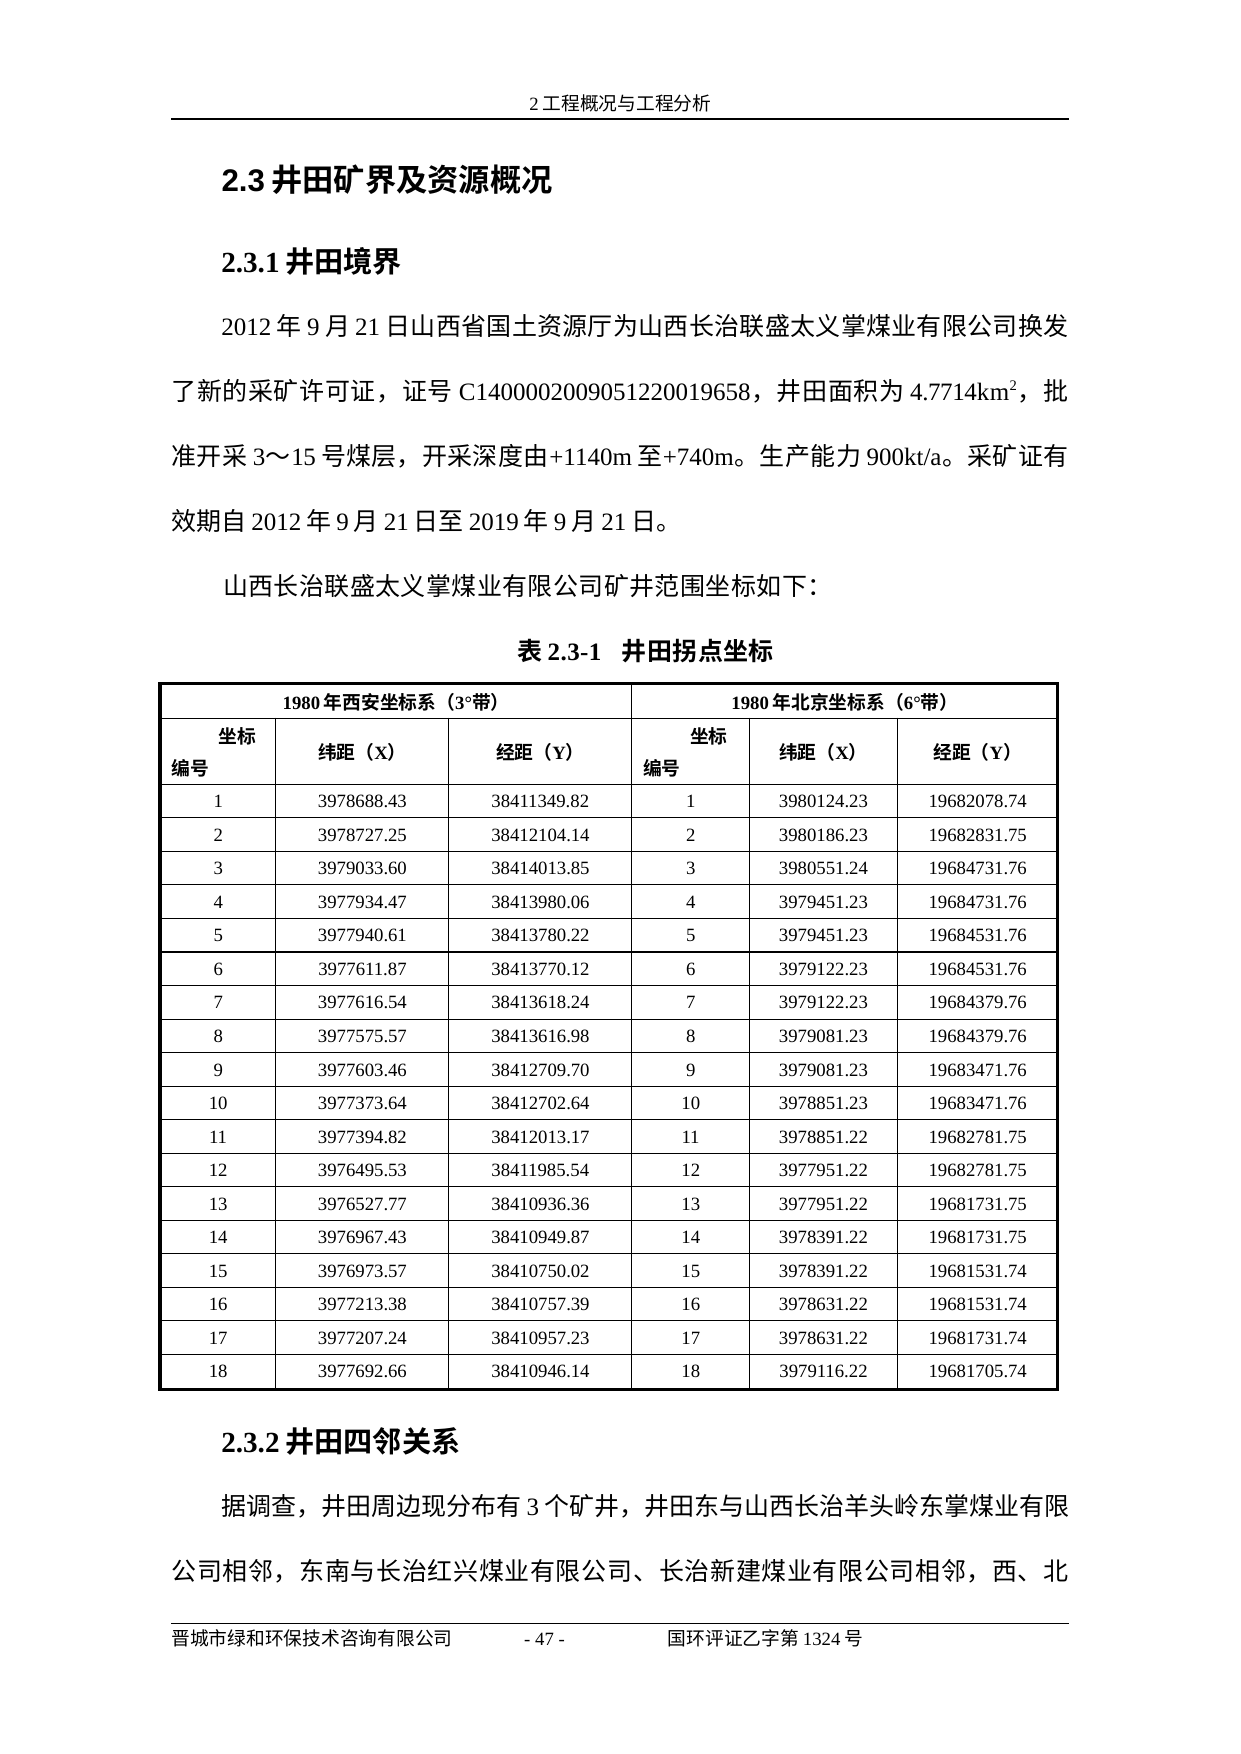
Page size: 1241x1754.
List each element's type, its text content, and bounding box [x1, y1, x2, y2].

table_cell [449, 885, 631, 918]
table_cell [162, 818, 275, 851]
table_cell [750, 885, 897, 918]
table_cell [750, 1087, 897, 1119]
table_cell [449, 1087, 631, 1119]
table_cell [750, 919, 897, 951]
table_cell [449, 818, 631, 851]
text 表2.3-1 井田拐点坐标 [171, 617, 1069, 682]
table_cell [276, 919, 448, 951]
subtitle 2.3.1井田境界 [171, 227, 1069, 292]
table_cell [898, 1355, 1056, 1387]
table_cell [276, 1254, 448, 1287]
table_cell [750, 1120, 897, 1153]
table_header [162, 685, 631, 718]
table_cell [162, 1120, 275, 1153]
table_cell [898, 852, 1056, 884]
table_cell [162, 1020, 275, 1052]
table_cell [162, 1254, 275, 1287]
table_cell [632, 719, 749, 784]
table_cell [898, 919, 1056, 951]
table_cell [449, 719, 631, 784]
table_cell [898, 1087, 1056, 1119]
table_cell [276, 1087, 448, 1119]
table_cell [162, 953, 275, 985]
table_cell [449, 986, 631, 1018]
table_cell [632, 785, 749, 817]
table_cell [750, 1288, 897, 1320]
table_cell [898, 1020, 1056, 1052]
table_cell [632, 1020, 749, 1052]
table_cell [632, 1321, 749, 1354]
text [171, 1472, 1069, 1602]
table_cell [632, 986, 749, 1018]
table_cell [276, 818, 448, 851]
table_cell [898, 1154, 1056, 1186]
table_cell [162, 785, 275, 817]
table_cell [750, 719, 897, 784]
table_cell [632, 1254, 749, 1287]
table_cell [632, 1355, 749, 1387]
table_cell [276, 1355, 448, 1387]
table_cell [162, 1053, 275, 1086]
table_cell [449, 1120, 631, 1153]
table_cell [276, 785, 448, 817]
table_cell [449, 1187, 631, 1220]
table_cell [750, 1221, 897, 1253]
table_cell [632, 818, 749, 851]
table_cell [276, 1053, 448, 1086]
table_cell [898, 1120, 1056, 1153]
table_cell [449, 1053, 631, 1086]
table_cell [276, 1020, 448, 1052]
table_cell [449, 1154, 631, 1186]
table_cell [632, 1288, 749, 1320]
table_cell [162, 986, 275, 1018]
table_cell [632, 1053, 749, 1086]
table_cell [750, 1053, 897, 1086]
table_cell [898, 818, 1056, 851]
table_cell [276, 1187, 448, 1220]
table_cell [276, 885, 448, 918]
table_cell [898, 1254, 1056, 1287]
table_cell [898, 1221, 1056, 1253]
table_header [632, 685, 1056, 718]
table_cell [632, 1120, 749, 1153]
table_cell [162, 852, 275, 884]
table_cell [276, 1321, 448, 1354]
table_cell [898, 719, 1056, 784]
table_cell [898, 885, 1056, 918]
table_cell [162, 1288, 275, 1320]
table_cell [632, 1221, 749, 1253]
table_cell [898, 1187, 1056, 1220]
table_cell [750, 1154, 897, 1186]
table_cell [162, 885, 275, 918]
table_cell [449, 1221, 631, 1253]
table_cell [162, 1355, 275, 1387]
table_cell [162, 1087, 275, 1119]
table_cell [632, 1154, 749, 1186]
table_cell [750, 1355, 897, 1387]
text 山西省国土资源厅为山西长治联盛太义掌煤业有限公司换发了新的采矿许可证，证号C1400002009051220019658，井田面积为4.7714km2，批准开采3～15号煤层，开采深度由+1140m至+740m。生产能力900kt/a。采矿证有效期自至。 [171, 292, 1069, 552]
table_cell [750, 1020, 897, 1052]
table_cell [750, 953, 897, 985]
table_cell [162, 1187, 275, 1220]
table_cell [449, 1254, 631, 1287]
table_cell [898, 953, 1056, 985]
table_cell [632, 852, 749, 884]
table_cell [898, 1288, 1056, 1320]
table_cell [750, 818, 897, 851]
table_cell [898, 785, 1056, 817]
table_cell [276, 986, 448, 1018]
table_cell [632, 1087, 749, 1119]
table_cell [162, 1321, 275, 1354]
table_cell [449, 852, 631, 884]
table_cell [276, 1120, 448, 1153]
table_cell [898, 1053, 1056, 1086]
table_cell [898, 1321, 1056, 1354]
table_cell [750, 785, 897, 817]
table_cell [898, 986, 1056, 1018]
text 山西长治联盛太义掌煤业有限公司矿井范围坐标如下： [171, 552, 1069, 617]
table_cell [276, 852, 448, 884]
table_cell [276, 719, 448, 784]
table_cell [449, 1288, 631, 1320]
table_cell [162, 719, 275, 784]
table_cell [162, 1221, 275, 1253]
subtitle 2.3.2井田四邻关系 [171, 1407, 1069, 1472]
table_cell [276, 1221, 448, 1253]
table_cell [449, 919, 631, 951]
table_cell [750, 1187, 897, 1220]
subtitle 2.3井田矿界及资源概况 [171, 146, 1069, 211]
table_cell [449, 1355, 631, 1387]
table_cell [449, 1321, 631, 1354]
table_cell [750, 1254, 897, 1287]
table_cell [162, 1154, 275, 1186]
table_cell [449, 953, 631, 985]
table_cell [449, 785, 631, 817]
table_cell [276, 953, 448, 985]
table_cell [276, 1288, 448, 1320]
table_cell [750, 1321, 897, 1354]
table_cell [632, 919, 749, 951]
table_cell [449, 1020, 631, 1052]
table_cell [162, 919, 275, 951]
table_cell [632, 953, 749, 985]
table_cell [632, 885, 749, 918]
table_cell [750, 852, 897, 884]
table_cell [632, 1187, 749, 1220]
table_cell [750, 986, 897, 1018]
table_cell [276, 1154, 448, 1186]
